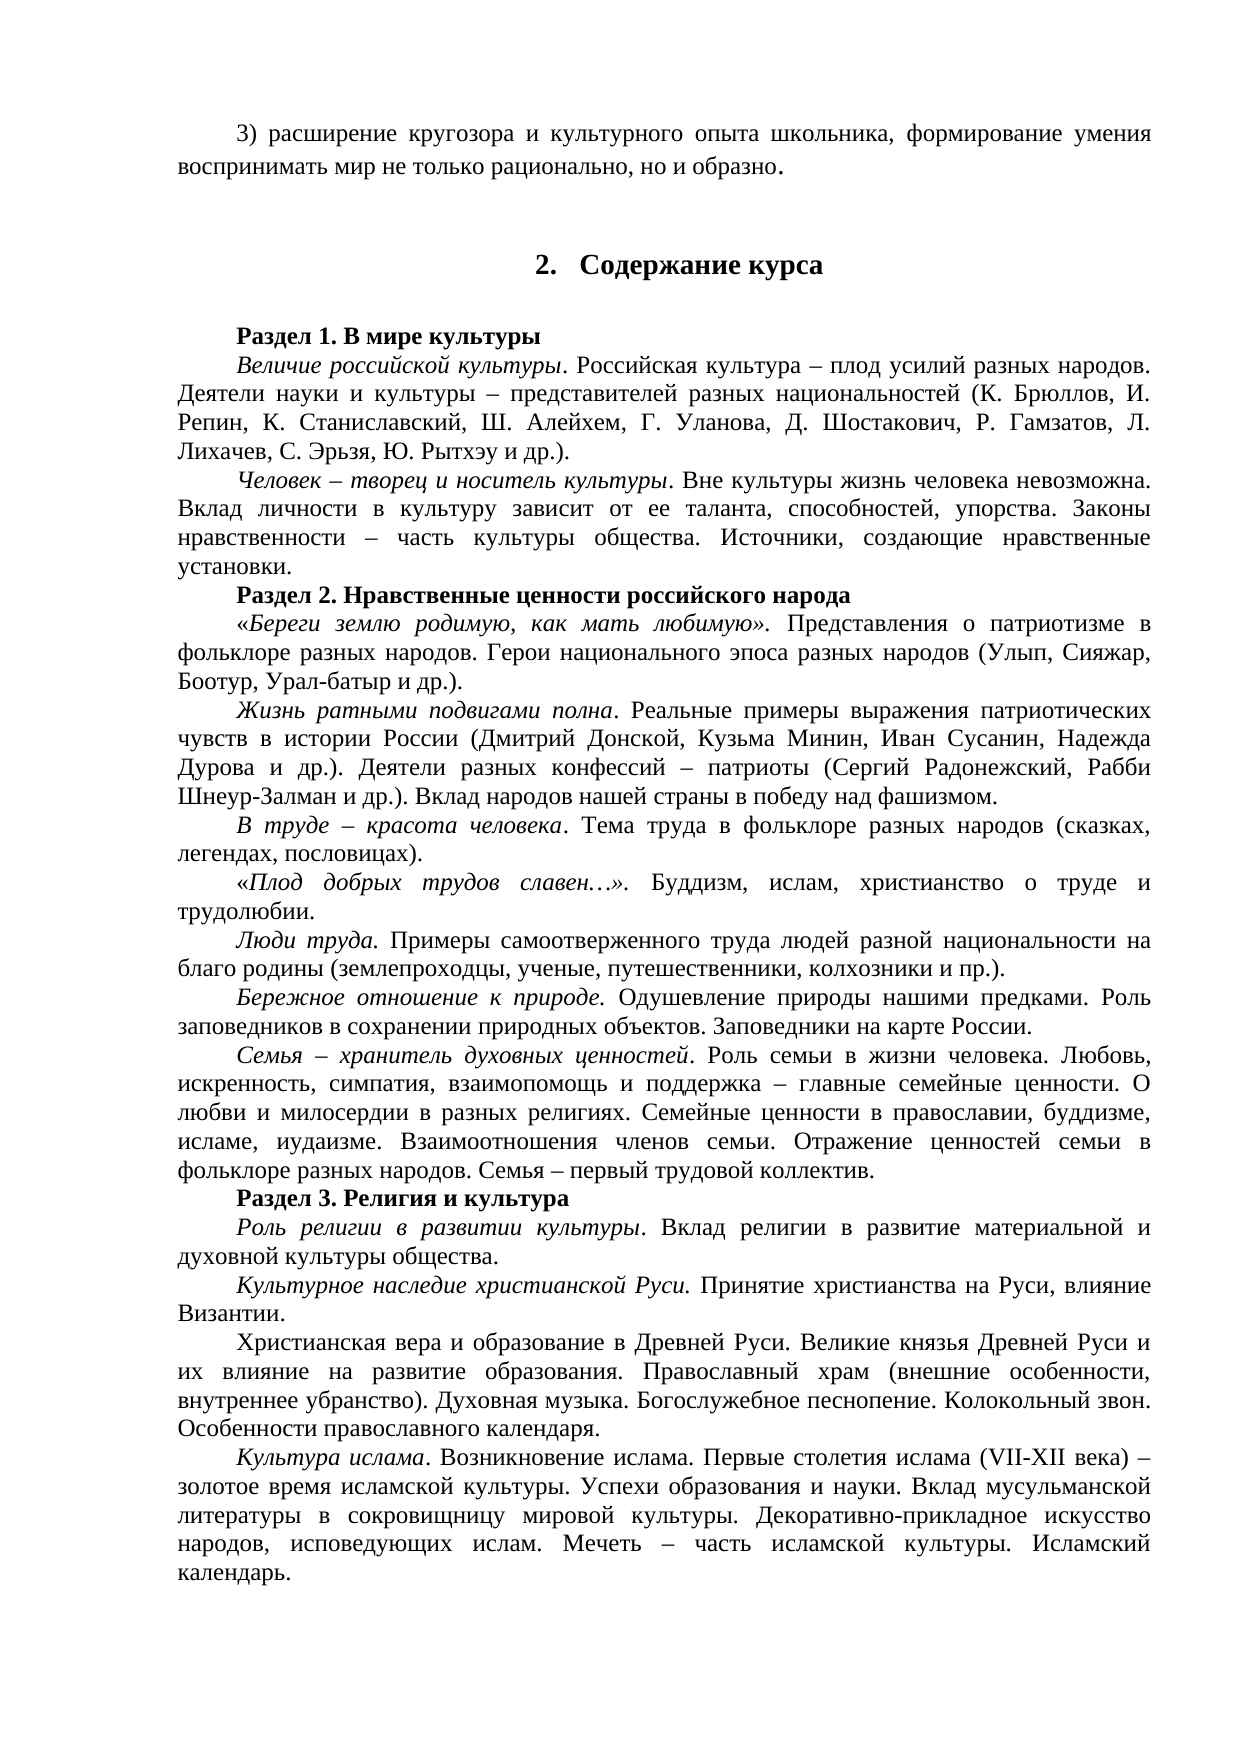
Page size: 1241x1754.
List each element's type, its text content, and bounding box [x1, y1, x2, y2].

text Культурное наследие христианской Руси. Принятие христианства на Руси, влияние Византии. [177, 1270, 1152, 1327]
text Жизнь ратными подвигами полна. Реальные примеры выражения патриотических чувств в истории России (Дмитрий Донской, Кузьма Минин, Иван Сусанин, Надежда Дурова и др.). Деятели разных конфессий – патриоты (Сергий Радонежский, Рабби Шнеур-Залман и др.). Вклад народов нашей страны в победу над фашизмом. [177, 695, 1152, 810]
text «Плод добрых трудов славен…». Буддизм, ислам, христианство о труде и трудолюбии. [177, 867, 1152, 925]
text Раздел 2. Нравственные ценности российского народа [177, 580, 1152, 608]
text Раздел 1. В мире культуры [177, 321, 1152, 350]
text Бережное отношение к природе. Одушевление природы нашими предками. Роль заповедников в сохранении природных объектов. Заповедники на карте России. [177, 982, 1152, 1040]
list Содержание курса [177, 247, 1152, 281]
text 3) расширение кругозора и культурного опыта школьника, формирование умения воспринимать мир не только рационально, но и образно. [177, 118, 1152, 180]
text В труде – красота человека. Тема труда в фольклоре разных народов (сказках, легендах, пословицах). [177, 810, 1152, 867]
text Раздел 3. Религия и культура [177, 1183, 1152, 1212]
text Культура ислама. Возникновение ислама. Первые столетия ислама (VII-XII века) – золотое время исламской культуры. Успехи образования и науки. Вклад мусульманской литературы в сокровищницу мировой культуры. Декоративно-прикладное искусство народов, исповедующих ислам. Мечеть – часть исламской культуры. Исламский календарь. [177, 1442, 1152, 1586]
text «Береги землю родимую, как мать любимую». Представления о патриотизме в фольклоре разных народов. Герои национального эпоса разных народов (Улып, Сияжар, Боотур, Урал-батыр и др.). [177, 608, 1152, 695]
text Человек – творец и носитель культуры. Вне культуры жизнь человека невозможна. Вклад личности в культуру зависит от ее таланта, способностей, упорства. Законы нравственности – часть культуры общества. Источники, создающие нравственные установки. [177, 465, 1152, 580]
text Люди труда. Примеры самоотверженного труда людей разной национальности на благо родины (землепроходцы, ученые, путешественники, колхозники и пр.). [177, 925, 1152, 982]
text Христианская вера и образование в Древней Руси. Великие князья Древней Руси и их влияние на развитие образования. Православный храм (внешние особенности, внутреннее убранство). Духовная музыка. Богослужебное песнопение. Колокольный звон. Особенности православного календаря. [177, 1327, 1152, 1442]
text Семья – хранитель духовных ценностей. Роль семьи в жизни человека. Любовь, искренность, симпатия, взаимопомощь и поддержка – главные семейные ценности. О любви и милосердии в разных религиях. Семейные ценности в православии, буддизме, исламе, иудаизме. Взаимоотношения членов семьи. Отражение ценностей семьи в фольклоре разных народов. Семья – первый трудовой коллектив. [177, 1040, 1152, 1183]
text Роль религии в развитии культуры. Вклад религии в развитие материальной и духовной культуры общества. [177, 1212, 1152, 1270]
text Величие российской культуры. Российская культура – плод усилий разных народов. Деятели науки и культуры – представителей разных национальностей (К. Брюллов, И. Репин, К. Станиславский, Ш. Алейхем, Г. Уланова, Д. Шостакович, Р. Гамзатов, Л. Лихачев, С. Эрьзя, Ю. Рытхэу и др.). [177, 350, 1152, 465]
